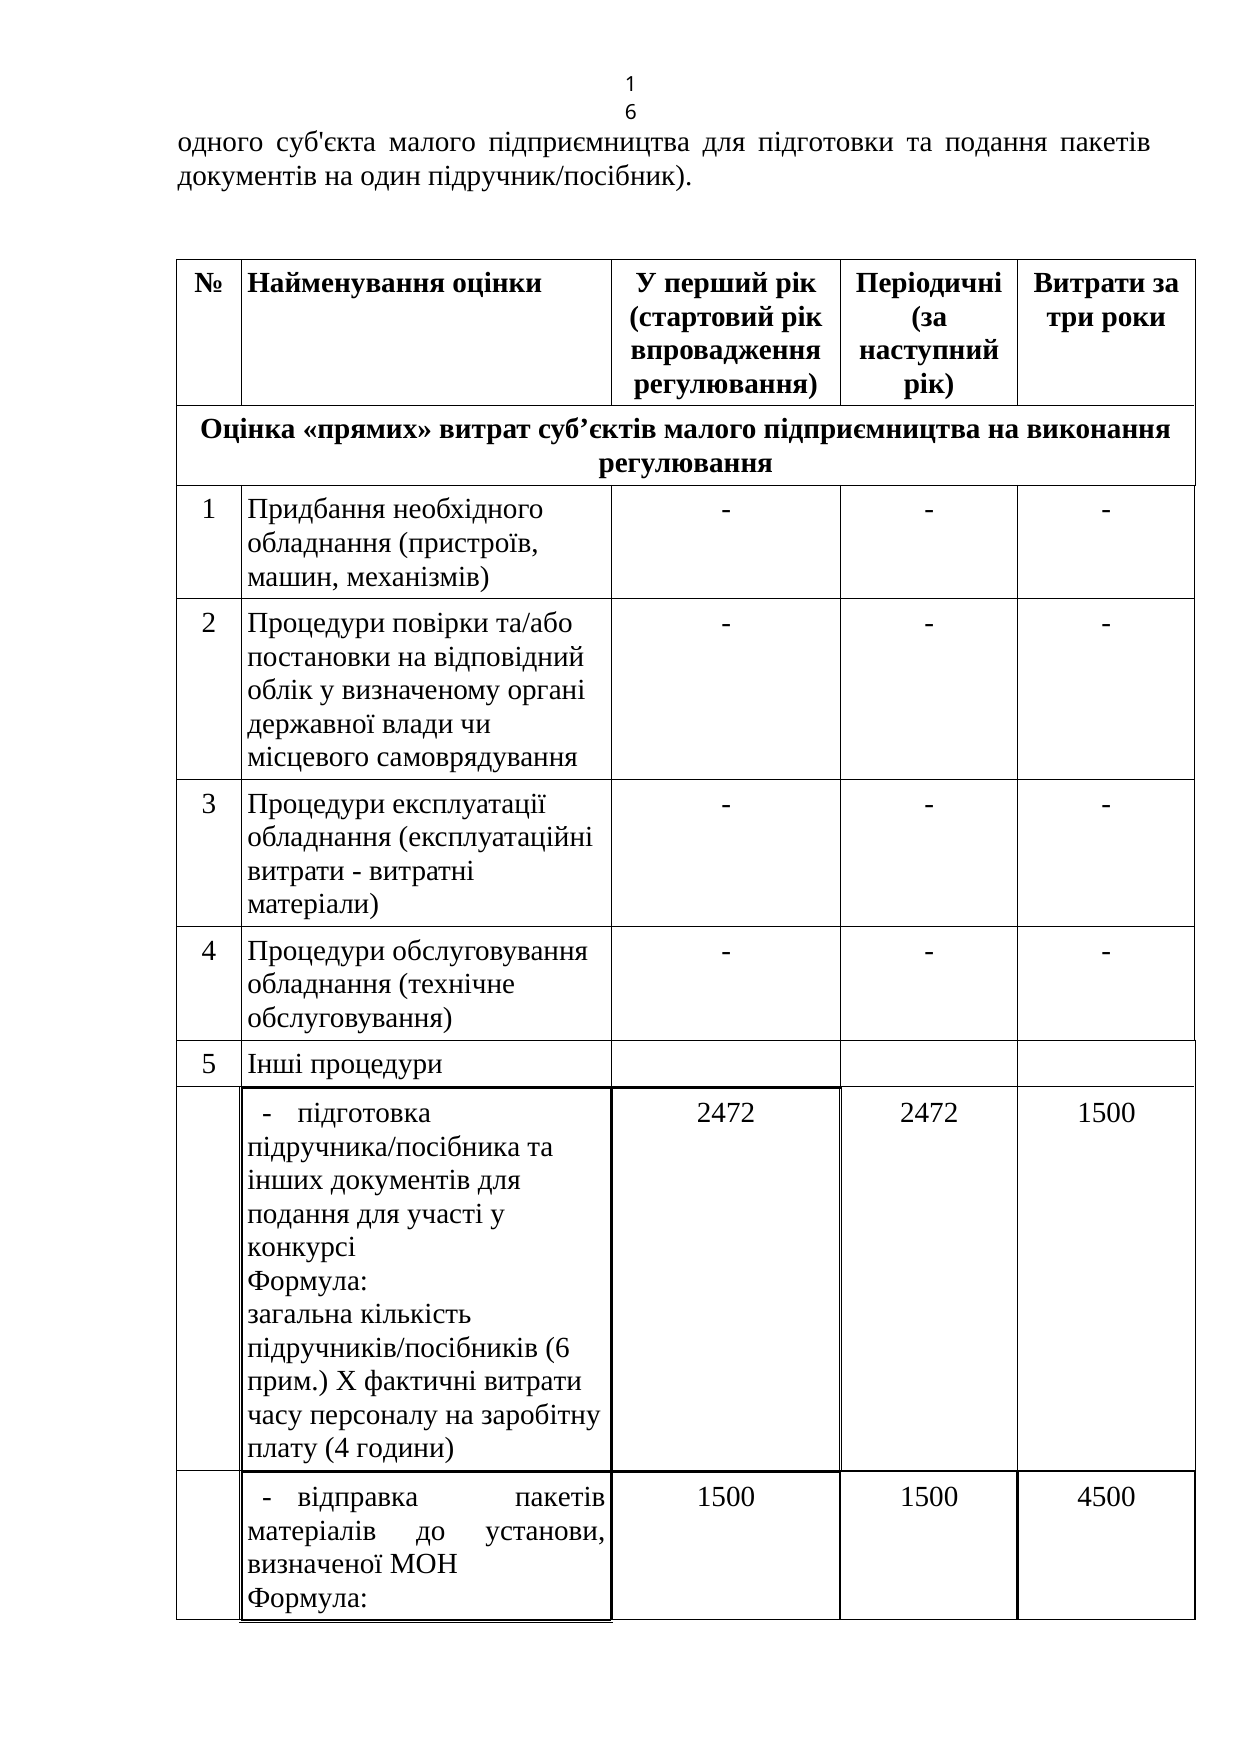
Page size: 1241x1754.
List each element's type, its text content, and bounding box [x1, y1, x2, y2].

table_cell [612, 1041, 840, 1086]
table_cell - [1018, 599, 1194, 779]
table_cell 1500 [841, 1472, 1016, 1619]
table_cell - [1018, 486, 1194, 598]
table_cell [177, 1471, 239, 1619]
table_cell Процедури експлуатації обладнання (експлуатаційні витрати - витратні матеріали) [242, 780, 611, 926]
table_cell 1500 [613, 1473, 839, 1619]
table_cell 2472 [842, 1087, 1017, 1470]
table_cell - [1018, 780, 1194, 926]
table_cell [841, 1041, 1017, 1086]
table_header У перший рік (стартовий рік впровадження регулювання) [612, 260, 840, 405]
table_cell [243, 1473, 610, 1619]
table_cell - [1018, 927, 1194, 1039]
table_cell 2472 [613, 1089, 839, 1470]
table_cell - [841, 486, 1017, 598]
table_cell 4500 [1019, 1472, 1194, 1619]
table_cell - [612, 780, 840, 926]
table_cell Інші процедури [242, 1041, 611, 1086]
table_cell - [612, 599, 840, 779]
table_cell - [612, 486, 840, 598]
table_cell 3 [177, 780, 241, 926]
table_cell Процедури обслуговування обладнання (технічне обслуговування) [242, 927, 611, 1039]
table_header № [177, 260, 241, 405]
table_cell 4 [177, 927, 241, 1039]
table_cell Придбання необхідного обладнання (пристроїв, машин, механізмів) [242, 486, 611, 598]
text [177, 124, 1152, 192]
table_cell Процедури повірки та/або постановки на відповідний облік у визначеному органі державної влади чи місцевого самоврядування [242, 599, 611, 779]
table_cell - [841, 780, 1017, 926]
table_header Найменування оцінки [242, 260, 611, 405]
table_cell 2 [177, 599, 241, 779]
table_cell - [841, 927, 1017, 1039]
table_cell - [612, 927, 840, 1039]
table_cell 1500 [1018, 1086, 1195, 1470]
table_cell 5 [177, 1041, 241, 1086]
table_cell [177, 1087, 239, 1470]
table_cell 1 [177, 486, 241, 598]
table_cell [1018, 1041, 1195, 1086]
table_cell - [841, 599, 1017, 779]
table_cell підготовка підручника/посібника та інших документів для подання для участі у конкурсі Формула: загальна кількість підручників/посібників (6 прим.) Х фактичні витрати часу персоналу на заробітну плату (4 години) [243, 1089, 610, 1470]
table_cell Оцінка «прямих» витрат суб’єктів малого підприємництва на виконання регулювання [177, 405, 1195, 485]
table_header Витрати за три роки [1018, 260, 1195, 405]
table_header Періодичні (за наступний рік) [841, 260, 1017, 405]
